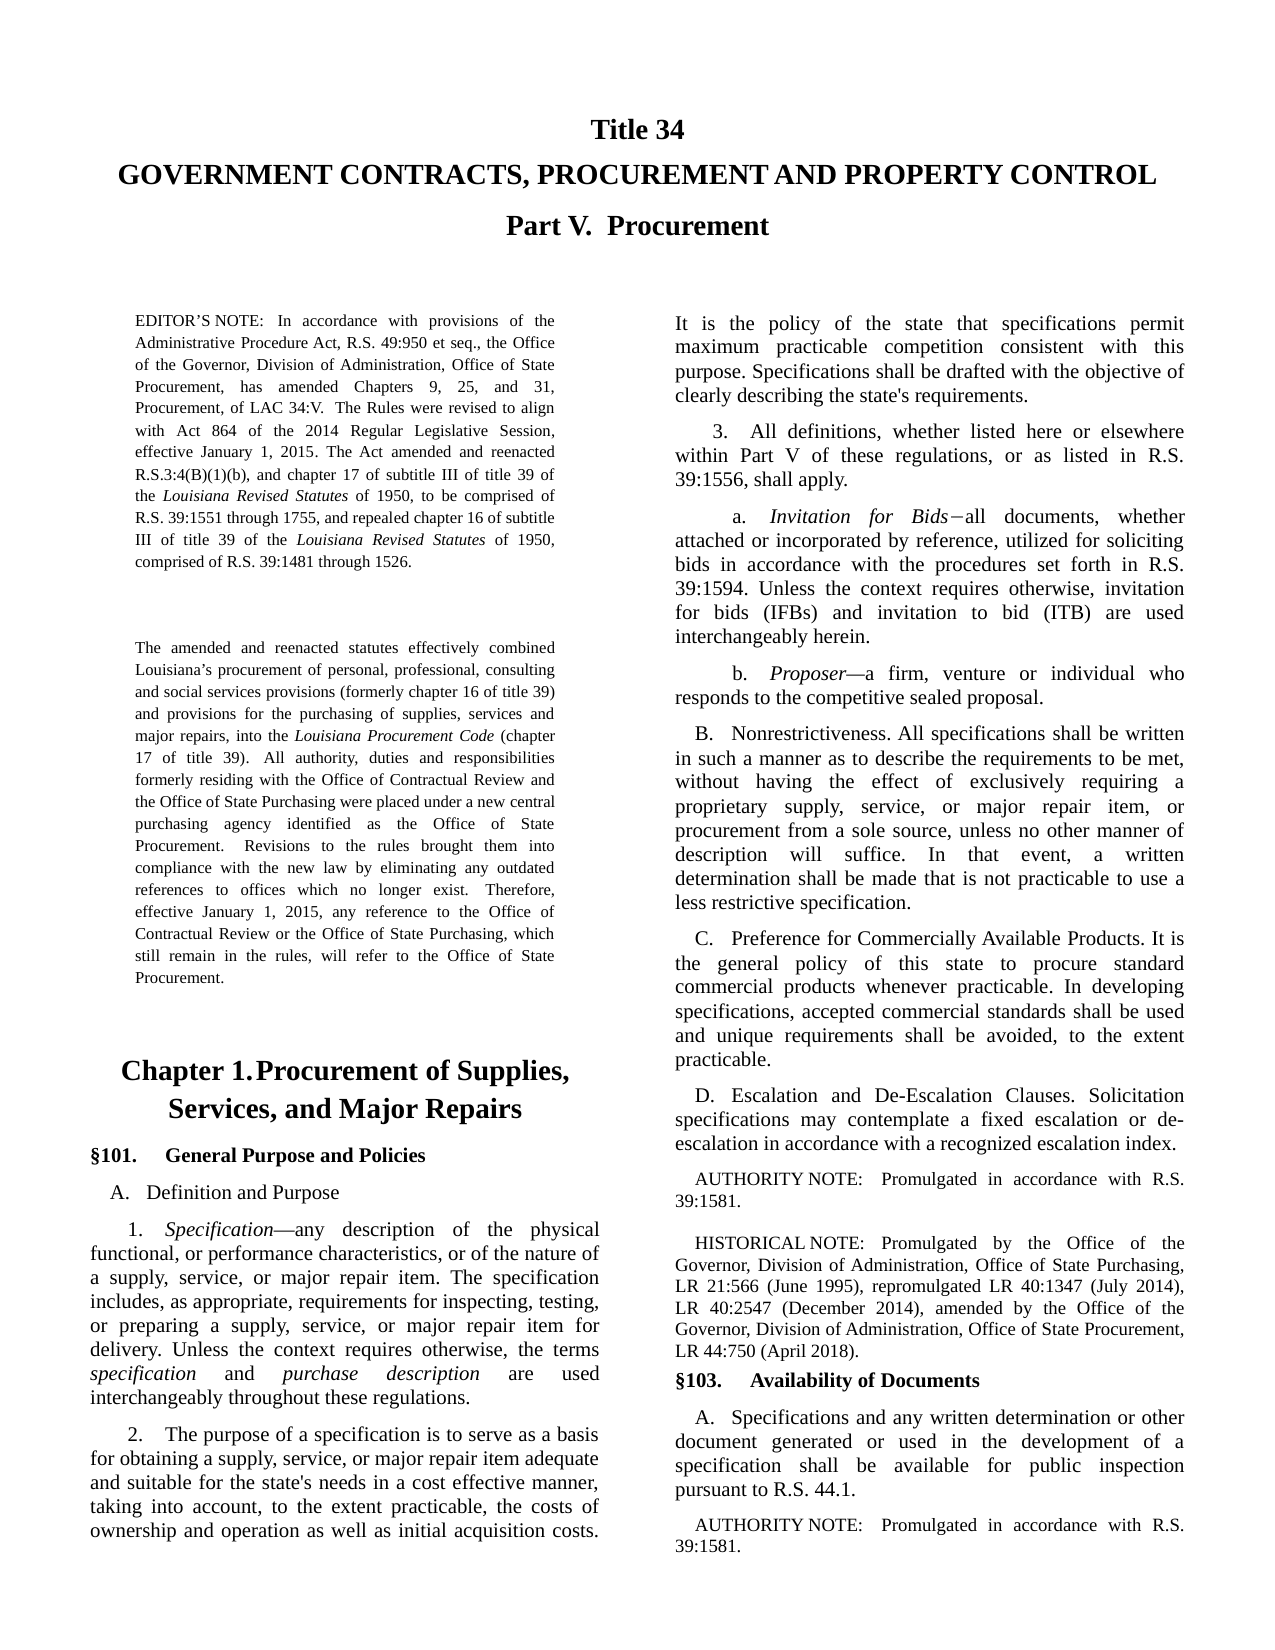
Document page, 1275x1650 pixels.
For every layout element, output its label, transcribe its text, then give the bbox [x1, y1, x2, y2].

text C. Preference for Commercially Available Products. It is the general policy of this state to procure standard commercial products whenever practicable. In developing specifications, accepted commercial standards shall be used and unique requirements shall be avoided, to the extent practicable. [675, 926, 1185, 1071]
text D. Escalation and De-Escalation Clauses. Solicitation specifications may contemplate a fixed escalation or de-escalation in accordance with a recognized escalation index. [675, 1083, 1185, 1155]
text HISTORICAL NOTE: Promulgated by the Office of the Governor, Division of Administration, Office of State Purchasing, LR 21:566 (June 1995), repromulgated LR 40:1347 (July 2014), LR 40:2547 (December 2014), amended by the Office of the Governor, Division of Administration, Office of State Procurement, LR 44:750 (April 2018). [675, 1232, 1185, 1361]
text B. Nonrestrictiveness. All specifications shall be written in such a manner as to describe the requirements to be met, without having the effect of exclusively requiring a proprietary supply, service, or major repair item, or procurement from a sole source, unless no other manner of description will suffice. In that event, a written determination shall be made that is not practicable to use a less restrictive specification. [675, 721, 1185, 914]
text A. Definition and Purpose [90, 1180, 600, 1204]
text 2. The purpose of a specification is to serve as a basis for obtaining a supply, service, or major repair item adequate and suitable for the state's needs in a cost effective manner, taking into account, to the extent practicable, the costs of ownership and operation as well as initial acquisition costs. It is the policy of the state that specifications permit maximum practicable competition consistent with this purpose. Specifications shall be drafted with the objective of clearly describing the state's requirements. [675, 310, 1185, 407]
text b. Proposer—a firm, venture or individual who responds to the competitive sealed proposal. [675, 661, 1185, 709]
text EDITOR’S NOTE: In accordance with provisions of the Administrative Procedure Act, R.S. 49:950 et seq., the Office of the Governor, Division of Administration, Office of State Procurement, has amended Chapters 9, 25, and 31, Procurement, of LAC 34:V. The Rules were revised to align with Act 864 of the 2014 Regular Legislative Session, effective January 1, 2015. The Act amended and reenacted R.S.3:4(B)(1)(b), and chapter 17 of subtitle III of title 39 of the Louisiana Revised Statutes of 1950, to be comprised of R.S. 39:1551 through 1755, and repealed chapter 16 of subtitle III of title 39 of the Louisiana Revised Statutes of 1950, comprised of R.S. 39:1481 through 1526. [135, 310, 555, 571]
text The amended and reenacted statutes effectively combined Louisiana’s procurement of personal, professional, consulting and social services provisions (formerly chapter 16 of title 39) and provisions for the purchasing of supplies, services and major repairs, into the Louisiana Procurement Code (chapter 17 of title 39). All authority, duties and responsibilities formerly residing with the Office of Contractual Review and the Office of State Purchasing were placed under a new central purchasing agency identified as the Office of State Procurement. Revisions to the rules brought them into compliance with the new law by eliminating any outdated references to offices which no longer exist. Therefore, effective January 1, 2015, any reference to the Office of Contractual Review or the Office of State Purchasing, which still remain in the rules, will refer to the Office of State Procurement. [135, 638, 555, 987]
text 3. All definitions, whether listed here or elsewhere within Part V of these regulations, or as listed in R.S. 39:1556, shall apply. [675, 419, 1185, 491]
text a. Invitation for Bidsall documents, whether attached or incorporated by reference, utilized for soliciting bids in accordance with the procedures set forth in R.S. 39:1594. Unless the context requires otherwise, invitation for bids (IFBs) and invitation to bid (ITB) are used interchangeably herein. [675, 504, 1185, 648]
text Part V. Procurement [90, 208, 1185, 242]
title GOVERNMENT CONTRACTS, PROCUREMENT AND PROPERTY CONTROL [105, 157, 1170, 191]
title Title 34 [90, 112, 1185, 146]
text 2. The purpose of a specification is to serve as a basis for obtaining a supply, service, or major repair item adequate and suitable for the state's needs in a cost effective manner, taking into account, to the extent practicable, the costs of ownership and operation as well as initial acquisition costs. It is the policy of the state that specifications permit maximum practicable competition consistent with this purpose. Specifications shall be drafted with the objective of clearly describing the state's requirements. [90, 1422, 600, 1542]
text A. Specifications and any written determination or other document generated or used in the development of a specification shall be available for public inspection pursuant to R.S. 44.1. [675, 1405, 1185, 1501]
text §101. General Purpose and Policies [90, 1143, 600, 1168]
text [675, 1514, 1185, 1557]
text Chapter 1. Procurement of Supplies, Services, and Major Repairs [105, 1053, 585, 1125]
text §103. Availability of Documents [675, 1367, 1185, 1392]
text AUTHORITY NOTE: Promulgated in accordance with R.S. 39:1581. [675, 1168, 1185, 1211]
text 1. Specification―any description of the physical functional, or performance characteristics, or of the nature of a supply, service, or major repair item. The specification includes, as appropriate, requirements for inspecting, testing, or preparing a supply, service, or major repair item for delivery. Unless the context requires otherwise, the terms specification and purchase description are used interchangeably throughout these regulations. [90, 1217, 600, 1409]
